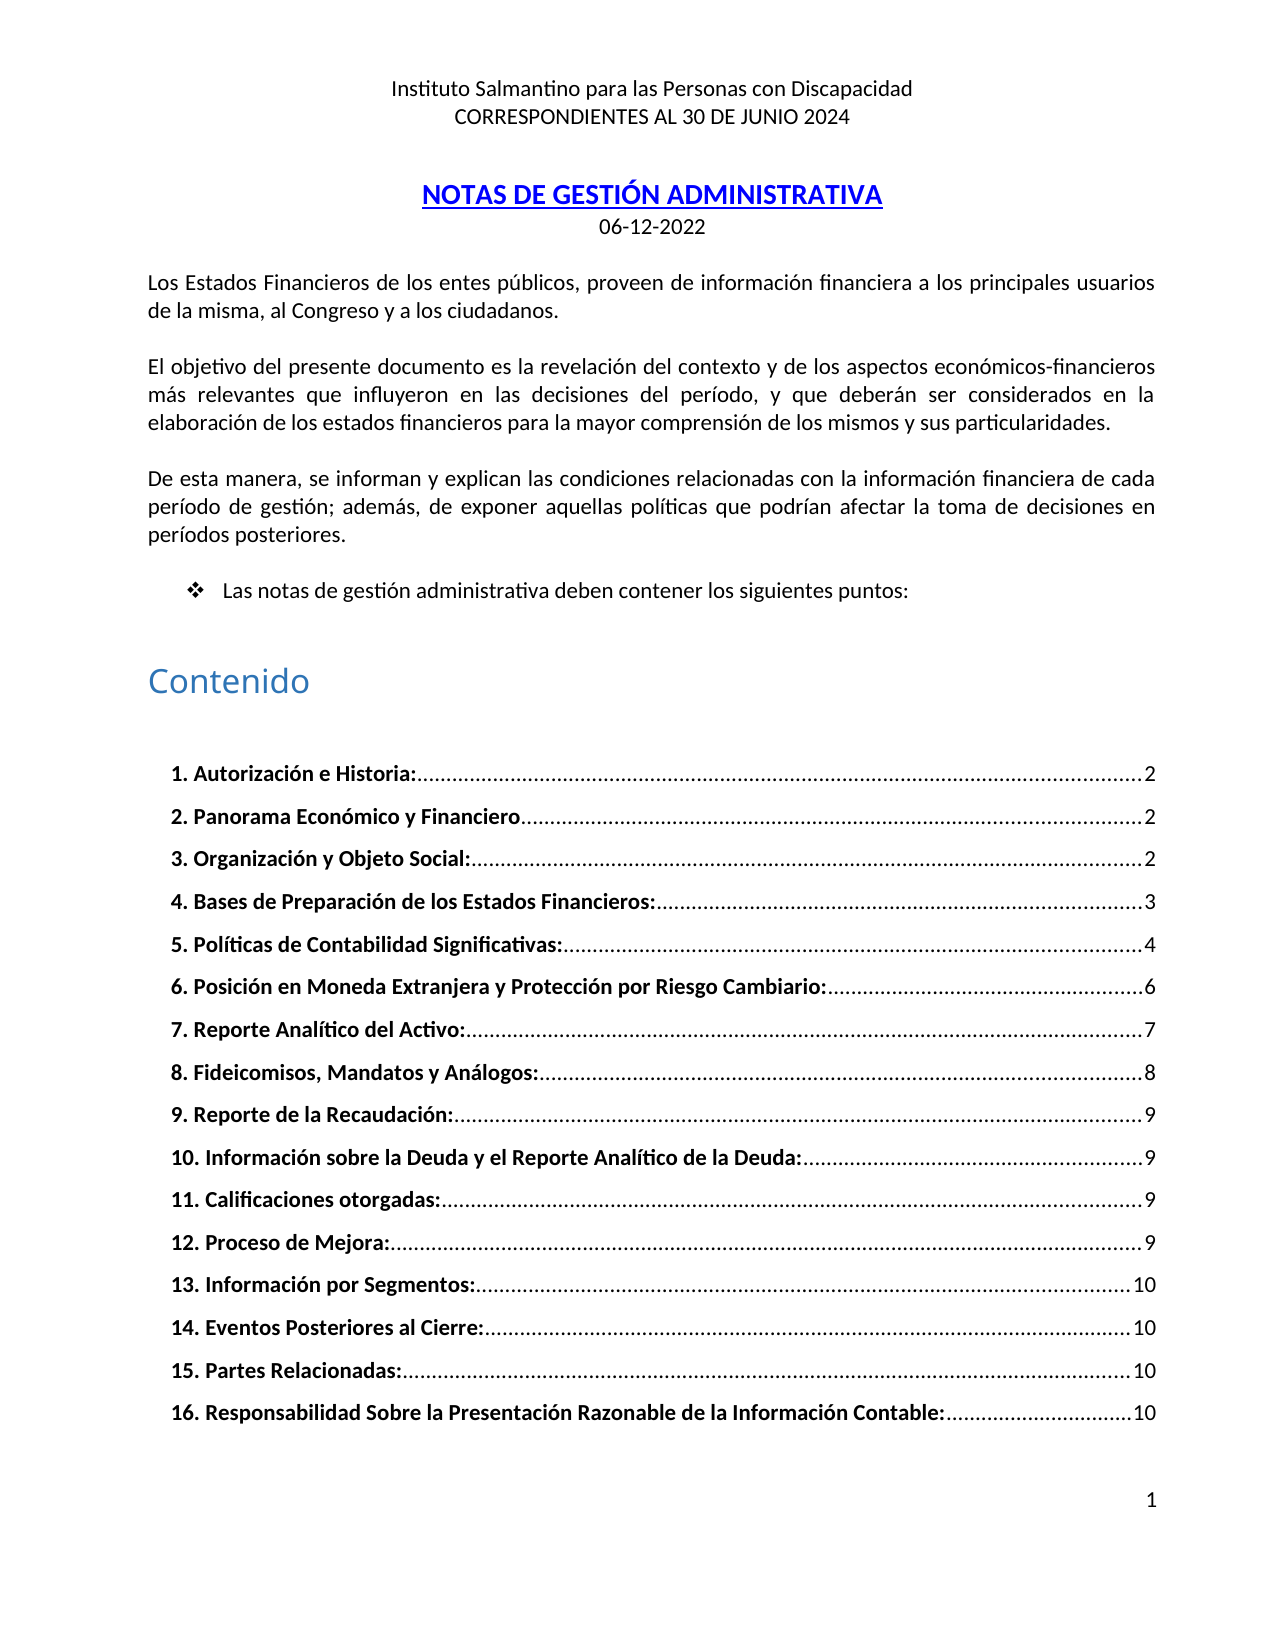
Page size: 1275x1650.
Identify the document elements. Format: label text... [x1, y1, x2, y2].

text Los Estados Financieros de los entes públicos, proveen de información financiera a los principales usuarios de la misma, al Congreso y a los ciudadanos. [148, 268, 1157, 324]
text De esta manera, se informan y explican las condiciones relacionadas con la información financiera de cada período de gestión; además, de exponer aquellas políticas que podrían afectar la toma de decisiones en períodos posteriores. [148, 464, 1157, 548]
text 06-12-2022 [148, 212, 1157, 240]
text NOTAS DE GESTIÓN ADMINISTRATIVA [148, 176, 1157, 212]
text El objetivo del presente documento es la revelación del contexto y de los aspectos económicos-financieros más relevantes que influyeron en las decisiones del período, y que deberán ser considerados en la elaboración de los estados financieros para la mayor comprensión de los mismos y sus particularidades. [148, 352, 1157, 436]
list Las notas de gestión administrativa deben contener los siguientes puntos: [185, 576, 1157, 604]
